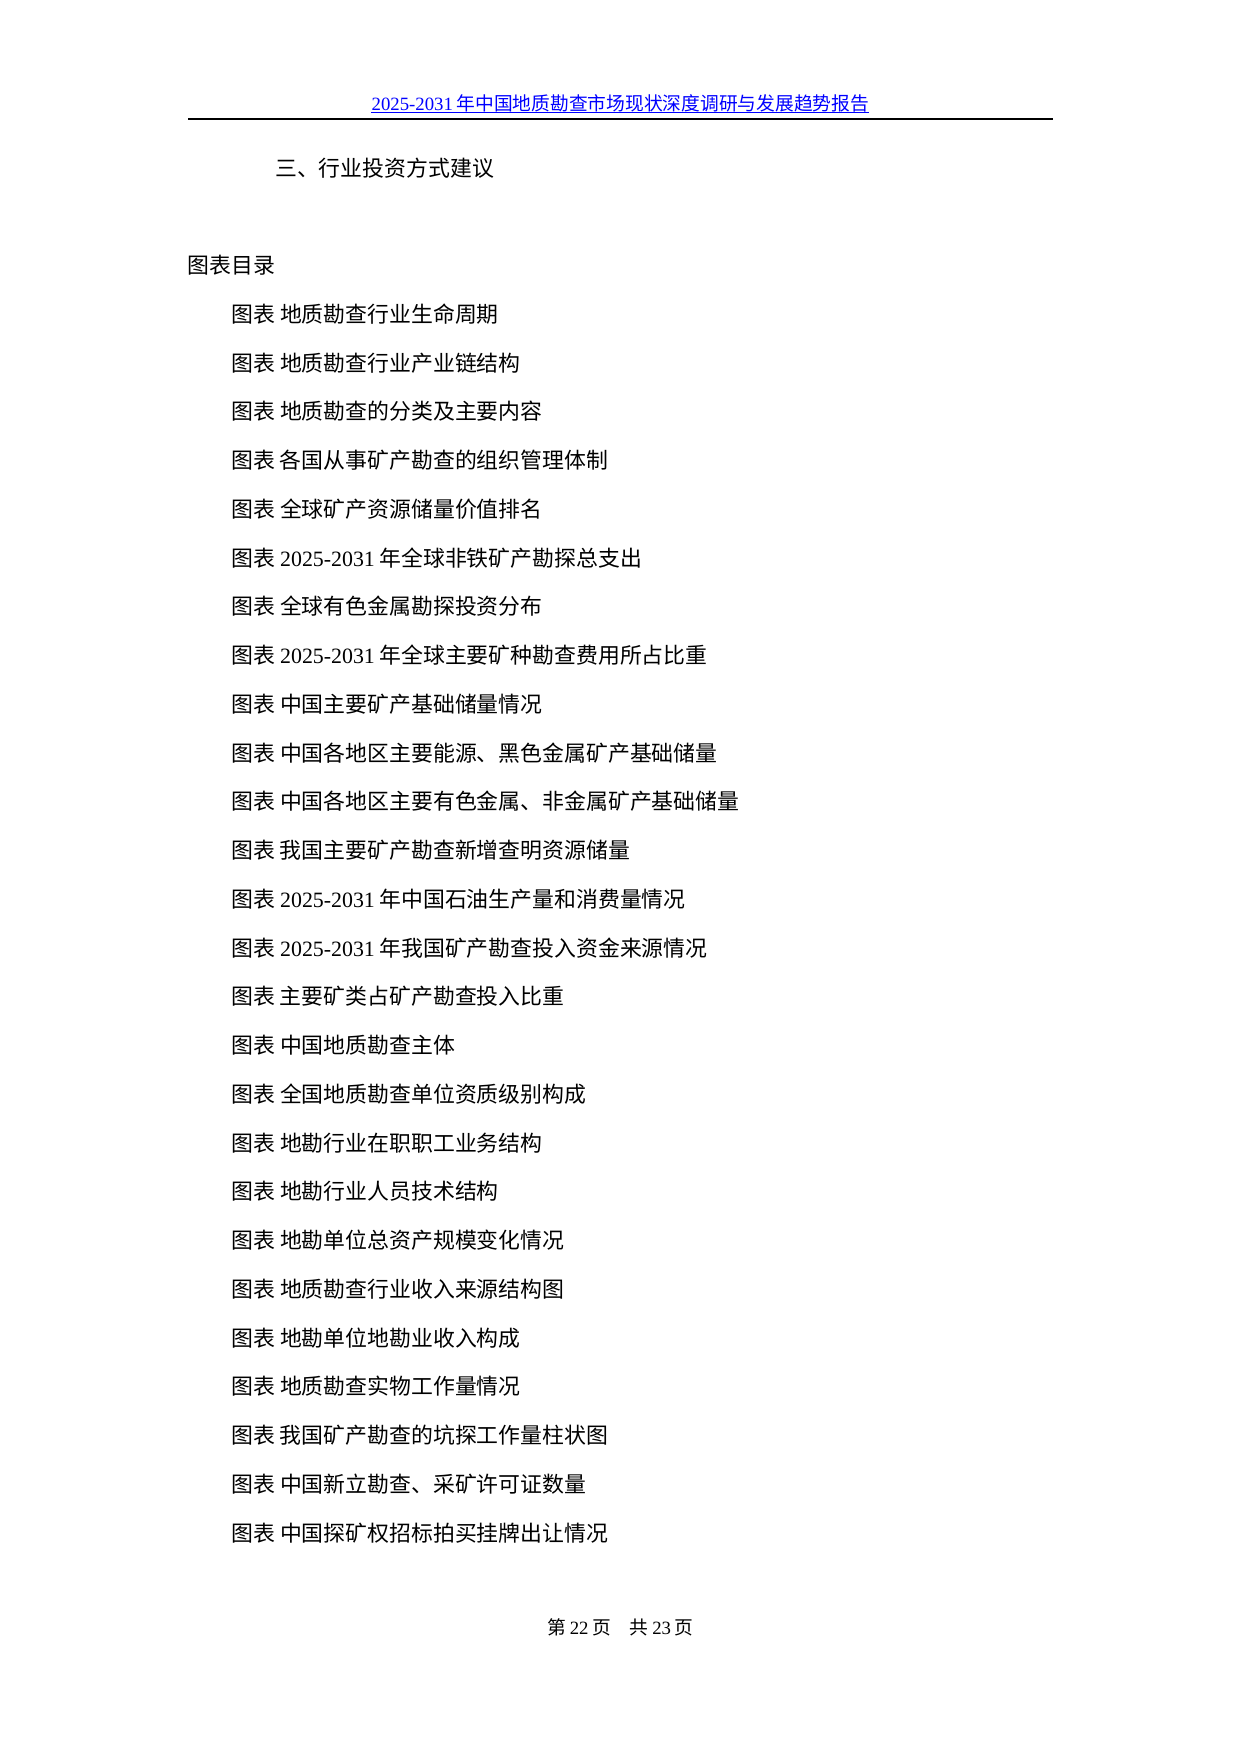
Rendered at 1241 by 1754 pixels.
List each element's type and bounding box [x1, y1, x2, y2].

text [187, 150, 1053, 1548]
